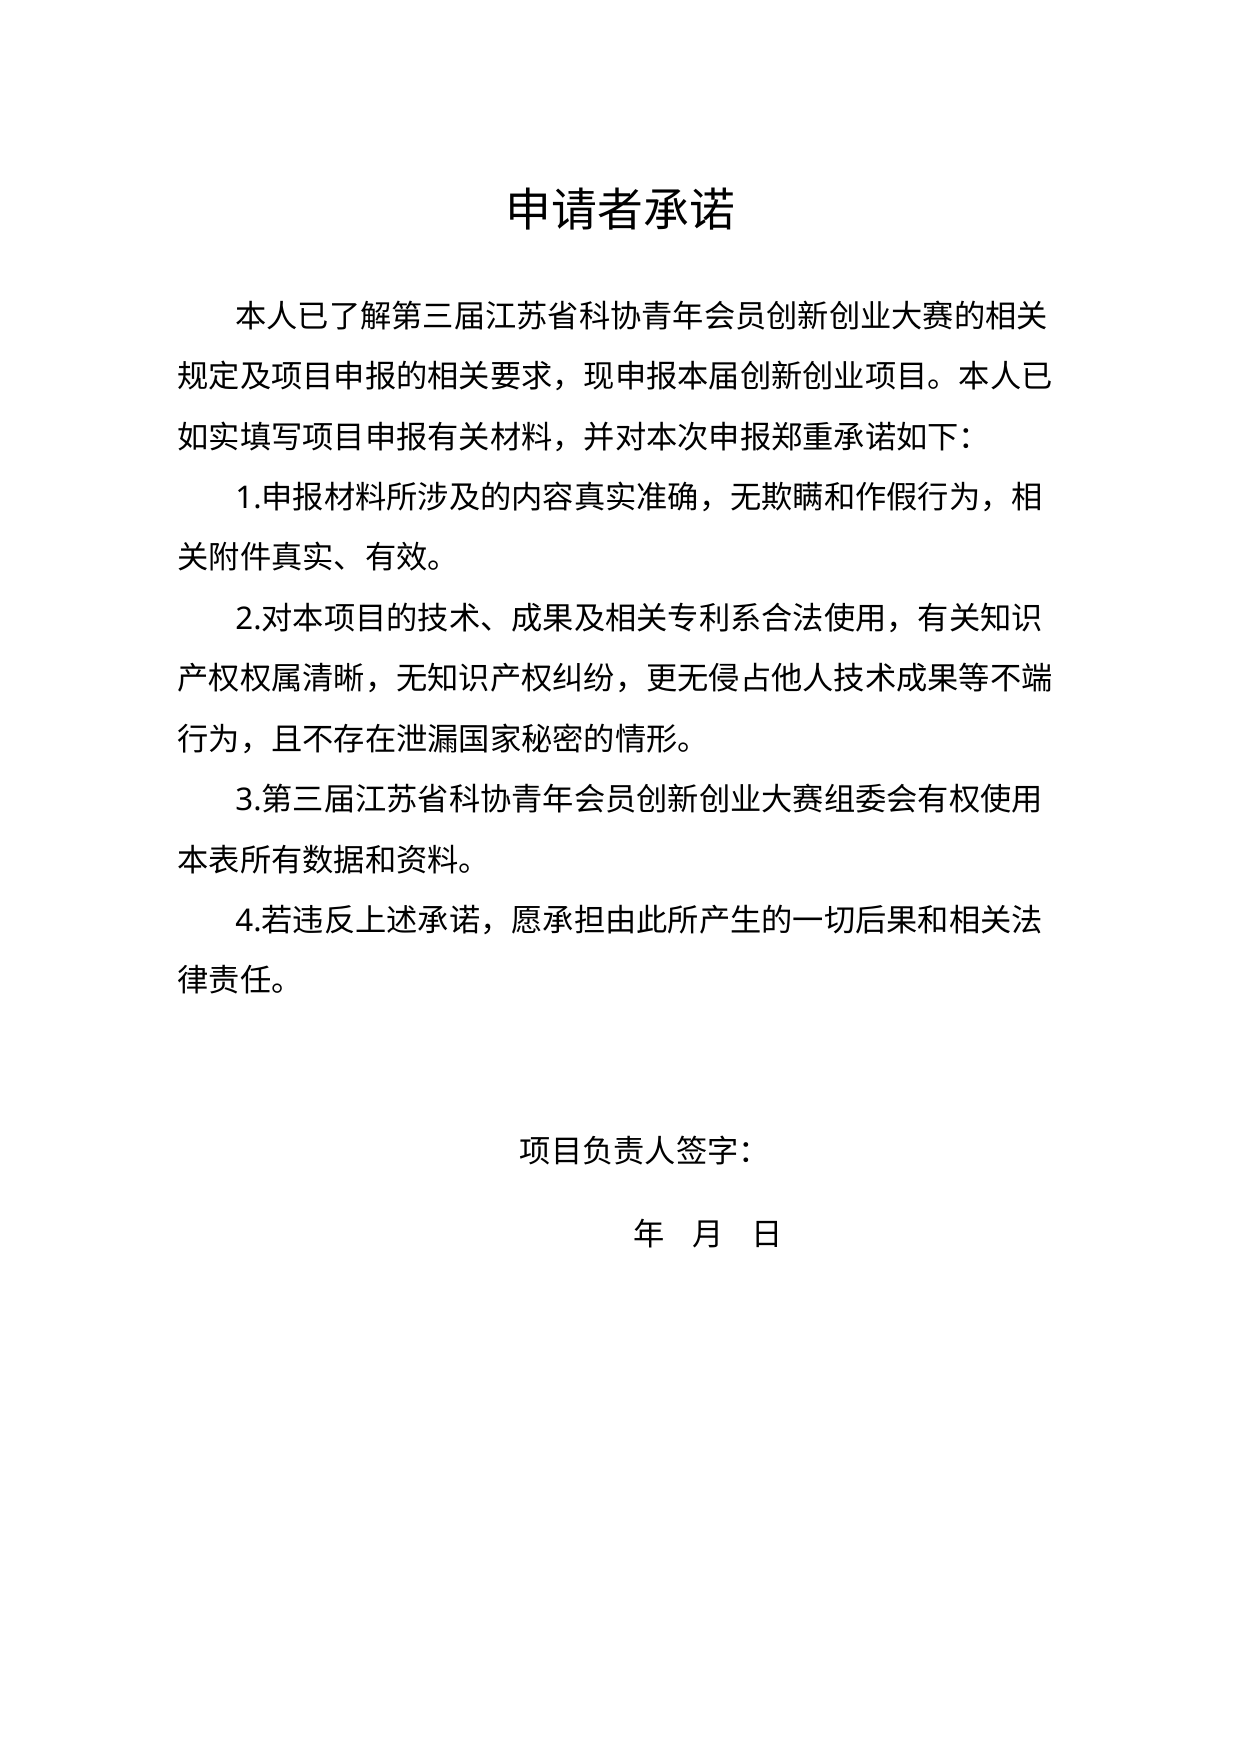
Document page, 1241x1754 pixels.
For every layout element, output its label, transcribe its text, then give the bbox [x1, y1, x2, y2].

text 2.对本项目的技术、成果及相关专利系合法使用，有关知识产权权属清晰，无知识产权纠纷，更无侵占他人技术成果等不端行为，且不存在泄漏国家秘密的情形。 [177, 581, 1063, 762]
text 项目负责人签字： [462, 1127, 1063, 1172]
text 1.申报材料所涉及的内容真实准确，无欺瞒和作假行为，相关附件真实、有效。 [177, 460, 1063, 581]
list 第三届江苏省科协青年会员创新创业大赛组委会有权使用本表所有数据和资料。 [177, 762, 1063, 883]
text 申请者承诺 [177, 191, 1063, 235]
list 若违反上述承诺，愿承担由此所产生的一切后果和相关法律责任。 [177, 883, 1063, 1004]
text 年 月 日 [462, 1209, 1063, 1254]
text 本人已了解第三届江苏省科协青年会员创新创业大赛的相关规定及项目申报的相关要求，现申报本届创新创业项目。本人已如实填写项目申报有关材料，并对本次申报郑重承诺如下： [177, 279, 1063, 460]
